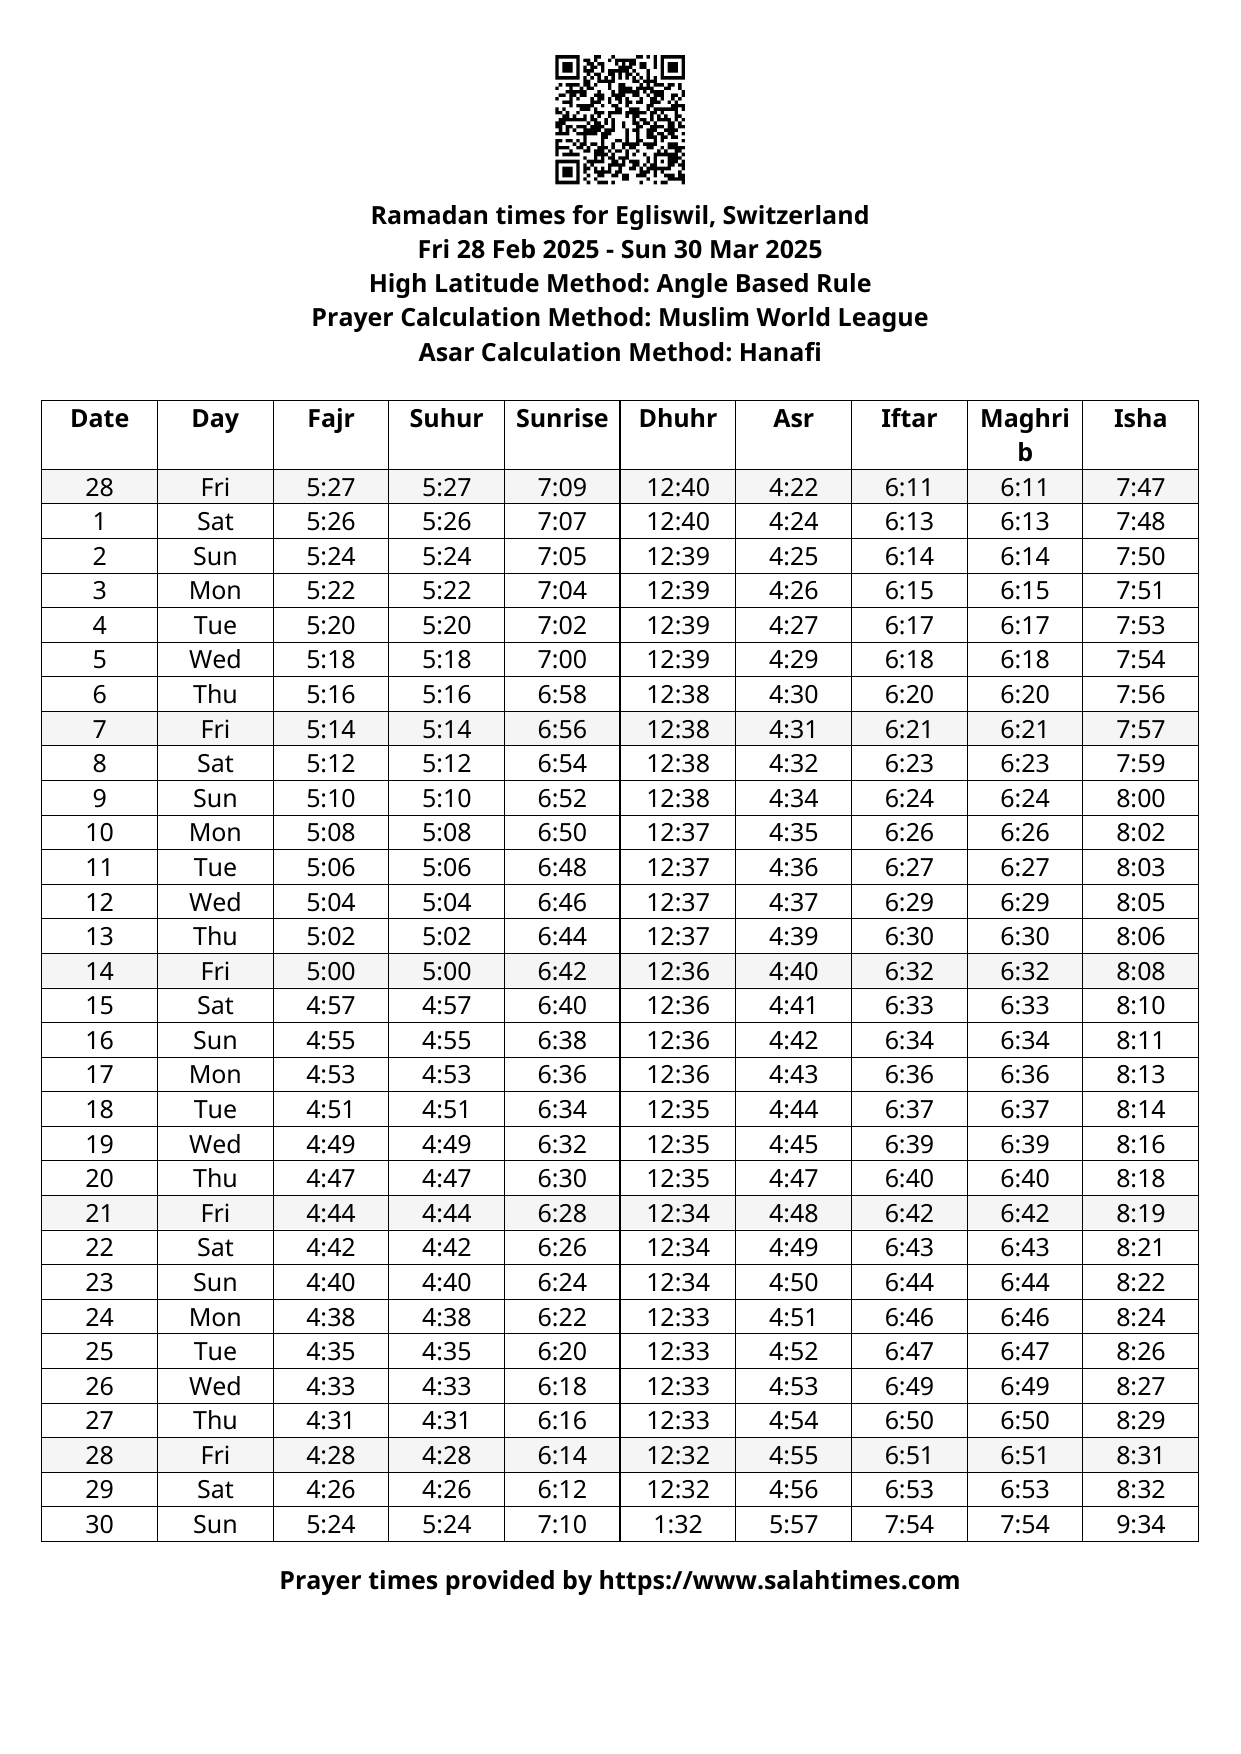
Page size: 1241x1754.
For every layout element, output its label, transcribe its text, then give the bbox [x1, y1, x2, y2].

table_cell 5:08 [274, 816, 388, 849]
table_cell Tue [158, 850, 273, 884]
text Asar Calculation Method: Hanafi [42, 334, 1198, 368]
table_cell 6:49 [852, 1369, 967, 1402]
table_cell 8:21 [1083, 1231, 1198, 1264]
table_cell Wed [158, 643, 273, 676]
table_cell 6:29 [968, 885, 1082, 918]
table_cell 4:32 [736, 746, 851, 780]
table_cell 8:29 [1083, 1404, 1198, 1437]
table_cell 4:42 [389, 1231, 504, 1264]
table_cell 5:16 [389, 677, 504, 711]
table_cell 4:40 [389, 1265, 504, 1299]
table_cell 7:04 [505, 574, 619, 607]
table_cell 6:23 [968, 746, 1082, 780]
table_cell 5:10 [274, 781, 388, 814]
table_cell Mon [158, 1300, 273, 1333]
table_cell 6:36 [968, 1058, 1082, 1091]
table_header Iftar [852, 401, 967, 469]
table_cell 6:56 [505, 712, 619, 745]
table_cell 4:51 [274, 1092, 388, 1126]
table_cell 6:43 [852, 1231, 967, 1264]
table_cell Sat [158, 1473, 273, 1506]
table_cell 7:50 [1083, 539, 1198, 572]
table_cell 8:05 [1083, 885, 1198, 918]
table_cell 12:37 [621, 885, 735, 918]
table_cell 5:24 [274, 539, 388, 572]
table_cell 12:40 [621, 470, 735, 503]
table_cell 6:18 [505, 1369, 619, 1402]
table_cell 6:33 [968, 989, 1082, 1022]
table_cell 4:57 [274, 989, 388, 1022]
table_cell Tue [158, 1092, 273, 1126]
table_header Fajr [274, 401, 388, 469]
table_header Isha [1083, 401, 1198, 469]
table_cell 6:51 [968, 1438, 1082, 1472]
table_cell 17 [42, 1058, 157, 1091]
table_cell 4:36 [736, 850, 851, 884]
table_cell 12:32 [621, 1473, 735, 1506]
table_cell 12 [42, 885, 157, 918]
table_cell 6:28 [505, 1196, 619, 1229]
table_cell 5:00 [389, 954, 504, 987]
table_cell 4:39 [736, 919, 851, 953]
table_cell 6:34 [852, 1023, 967, 1057]
table_cell 5:24 [389, 539, 504, 572]
table_cell 5:14 [389, 712, 504, 745]
table_cell 12:32 [621, 1438, 735, 1472]
table_cell 6:12 [505, 1473, 619, 1506]
table_cell 7:10 [505, 1507, 619, 1541]
table_cell 12:37 [621, 850, 735, 884]
table_cell Sat [158, 746, 273, 780]
table_cell 22 [42, 1231, 157, 1264]
table_header Sunrise [505, 401, 619, 469]
table_cell 4:48 [736, 1196, 851, 1229]
table_cell 4:33 [389, 1369, 504, 1402]
table_cell Sun [158, 539, 273, 572]
table_cell 8:19 [1083, 1196, 1198, 1229]
table_cell 7:05 [505, 539, 619, 572]
table_header Dhuhr [621, 401, 735, 469]
table_cell 12:34 [621, 1196, 735, 1229]
table_cell 6:20 [505, 1334, 619, 1368]
table_cell 8:16 [1083, 1127, 1198, 1160]
table_cell 6:14 [852, 539, 967, 572]
table_cell 12:36 [621, 954, 735, 987]
text Fri 28 Feb 2025 - Sun 30 Mar 2025 [42, 232, 1198, 266]
table_cell 5:14 [274, 712, 388, 745]
table_cell Tue [158, 608, 273, 642]
table_cell 5:24 [389, 1507, 504, 1541]
table_cell 4:44 [736, 1092, 851, 1126]
table_cell 7:02 [505, 608, 619, 642]
table_cell 7:48 [1083, 504, 1198, 538]
table_cell 6:50 [852, 1404, 967, 1437]
table_cell 12:38 [621, 781, 735, 814]
table_cell 8:02 [1083, 816, 1198, 849]
table_cell 6:36 [505, 1058, 619, 1091]
table_cell 6:32 [852, 954, 967, 987]
table_cell 6:30 [968, 919, 1082, 953]
table_cell 6:51 [852, 1438, 967, 1472]
table_cell 5:06 [274, 850, 388, 884]
table_cell 4:38 [389, 1300, 504, 1333]
table_cell 6:30 [505, 1161, 619, 1195]
table_cell 5:26 [389, 504, 504, 538]
table_cell 8 [42, 746, 157, 780]
table_cell 6:27 [968, 850, 1082, 884]
table_cell 6:17 [968, 608, 1082, 642]
table_cell 7:57 [1083, 712, 1198, 745]
table_cell 6:14 [968, 539, 1082, 572]
table_cell 6:50 [968, 1404, 1082, 1437]
table_cell 5 [42, 643, 157, 676]
table_cell 5:12 [274, 746, 388, 780]
text Prayer Calculation Method: Muslim World League [42, 300, 1198, 334]
table_header Asr [736, 401, 851, 469]
table_cell 4:51 [736, 1300, 851, 1333]
table_cell 20 [42, 1161, 157, 1195]
table_cell 10 [42, 816, 157, 849]
table_cell 8:31 [1083, 1438, 1198, 1472]
table_cell 4:55 [736, 1438, 851, 1472]
table_cell 4:53 [736, 1369, 851, 1402]
table_cell 6:33 [852, 989, 967, 1022]
table_cell 5:22 [389, 574, 504, 607]
table_cell Wed [158, 885, 273, 918]
table_cell 7:07 [505, 504, 619, 538]
table_cell 12:33 [621, 1369, 735, 1402]
table_cell 12:36 [621, 1058, 735, 1091]
table_cell 4:43 [736, 1058, 851, 1091]
table_cell 4:49 [274, 1127, 388, 1160]
table_cell 4:26 [389, 1473, 504, 1506]
table_cell 6:11 [968, 470, 1082, 503]
table_cell Sun [158, 1023, 273, 1057]
table_cell 5:04 [389, 885, 504, 918]
table_cell 12:33 [621, 1300, 735, 1333]
table_cell 6:38 [505, 1023, 619, 1057]
table_cell 6:17 [852, 608, 967, 642]
table_cell 4:26 [736, 574, 851, 607]
table_cell 7:54 [1083, 643, 1198, 676]
table_cell 6:54 [505, 746, 619, 780]
table_cell 8:26 [1083, 1334, 1198, 1368]
table_cell 4:55 [389, 1023, 504, 1057]
table_cell 5:00 [274, 954, 388, 987]
table_cell 6 [42, 677, 157, 711]
table_cell 12:34 [621, 1265, 735, 1299]
table_header Suhur [389, 401, 504, 469]
table_cell 12:36 [621, 989, 735, 1022]
table_cell 7:53 [1083, 608, 1198, 642]
table_cell 12:39 [621, 574, 735, 607]
table_cell 6:47 [968, 1334, 1082, 1368]
table_cell Tue [158, 1334, 273, 1368]
table_cell 6:18 [968, 643, 1082, 676]
table_header Date [42, 401, 157, 469]
table_cell 15 [42, 989, 157, 1022]
table_cell 6:49 [968, 1369, 1082, 1402]
table_cell 7:09 [505, 470, 619, 503]
table_cell 3 [42, 574, 157, 607]
table_cell 27 [42, 1404, 157, 1437]
table_cell 18 [42, 1092, 157, 1126]
table_cell 9:34 [1083, 1507, 1198, 1541]
table_cell 4:34 [736, 781, 851, 814]
table_cell 7 [42, 712, 157, 745]
table_cell 12:33 [621, 1404, 735, 1437]
table_cell 23 [42, 1265, 157, 1299]
table_cell 16 [42, 1023, 157, 1057]
table_cell Fri [158, 1196, 273, 1229]
table_cell 4:33 [274, 1369, 388, 1402]
table_cell 5:20 [274, 608, 388, 642]
table_cell 6:42 [505, 954, 619, 987]
table_cell 8:10 [1083, 989, 1198, 1022]
table_cell 4:31 [389, 1404, 504, 1437]
table_cell 28 [42, 470, 157, 503]
table_cell 4:44 [274, 1196, 388, 1229]
table_cell 6:27 [852, 850, 967, 884]
table_cell 6:13 [968, 504, 1082, 538]
table_cell 6:44 [852, 1265, 967, 1299]
table_cell Fri [158, 712, 273, 745]
table_cell 6:40 [968, 1161, 1082, 1195]
table_cell 6:22 [505, 1300, 619, 1333]
table_cell 5:06 [389, 850, 504, 884]
table_cell 29 [42, 1473, 157, 1506]
table_cell 1 [42, 504, 157, 538]
table_cell 6:24 [852, 781, 967, 814]
table_cell 6:37 [852, 1092, 967, 1126]
table_cell Thu [158, 919, 273, 953]
table_cell 26 [42, 1369, 157, 1402]
table_cell 6:58 [505, 677, 619, 711]
table_cell 4:44 [389, 1196, 504, 1229]
table_cell 4:31 [736, 712, 851, 745]
table_cell 5:02 [274, 919, 388, 953]
table_cell Sun [158, 781, 273, 814]
table_cell 8:32 [1083, 1473, 1198, 1506]
table_cell 12:38 [621, 677, 735, 711]
table_cell 12:38 [621, 712, 735, 745]
table_cell 4:47 [736, 1161, 851, 1195]
table_cell 4:22 [736, 470, 851, 503]
table_cell 7:59 [1083, 746, 1198, 780]
table_cell 6:26 [505, 1231, 619, 1264]
table_cell 8:22 [1083, 1265, 1198, 1299]
table_cell 4:26 [274, 1473, 388, 1506]
table_cell 12:35 [621, 1092, 735, 1126]
table_cell 6:40 [852, 1161, 967, 1195]
table_cell 6:29 [852, 885, 967, 918]
table_cell Mon [158, 574, 273, 607]
table_cell Sun [158, 1265, 273, 1299]
table_cell 6:26 [968, 816, 1082, 849]
text Ramadan times for Egliswil, Switzerland [42, 198, 1198, 232]
table_cell 8:18 [1083, 1161, 1198, 1195]
table_cell 6:30 [852, 919, 967, 953]
table_cell 24 [42, 1300, 157, 1333]
table_cell 7:56 [1083, 677, 1198, 711]
table_cell 6:34 [968, 1023, 1082, 1057]
table_cell 8:00 [1083, 781, 1198, 814]
table_cell 9 [42, 781, 157, 814]
table_cell 6:14 [505, 1438, 619, 1472]
table_cell Thu [158, 1404, 273, 1437]
table_cell 6:20 [852, 677, 967, 711]
table_cell 6:18 [852, 643, 967, 676]
table_cell 5:57 [736, 1507, 851, 1541]
table_cell 5:18 [389, 643, 504, 676]
table_cell 4:47 [389, 1161, 504, 1195]
table_cell 5:22 [274, 574, 388, 607]
table_cell Fri [158, 1438, 273, 1472]
table_cell 8:06 [1083, 919, 1198, 953]
table_cell 6:36 [852, 1058, 967, 1091]
table_cell 5:08 [389, 816, 504, 849]
table_cell 6:23 [852, 746, 967, 780]
table_cell 6:32 [968, 954, 1082, 987]
table_cell 6:46 [852, 1300, 967, 1333]
table_cell 6:20 [968, 677, 1082, 711]
table_cell 6:21 [852, 712, 967, 745]
table_cell 4:37 [736, 885, 851, 918]
table_cell 6:21 [968, 712, 1082, 745]
table_cell 6:47 [852, 1334, 967, 1368]
table_cell 8:13 [1083, 1058, 1198, 1091]
table_cell 5:18 [274, 643, 388, 676]
table_cell 4:56 [736, 1473, 851, 1506]
table_cell Wed [158, 1127, 273, 1160]
table_cell 12:39 [621, 608, 735, 642]
table_cell 5:24 [274, 1507, 388, 1541]
table_cell Wed [158, 1369, 273, 1402]
table_cell 30 [42, 1507, 157, 1541]
table_cell Thu [158, 677, 273, 711]
table_cell 12:37 [621, 816, 735, 849]
table_cell 4:55 [274, 1023, 388, 1057]
table_cell 6:48 [505, 850, 619, 884]
table_cell 6:11 [852, 470, 967, 503]
table_cell 4:53 [389, 1058, 504, 1091]
table_cell 12:34 [621, 1231, 735, 1264]
table_cell 12:36 [621, 1023, 735, 1057]
table_cell 7:51 [1083, 574, 1198, 607]
table_cell 4:30 [736, 677, 851, 711]
table_cell 4:27 [736, 608, 851, 642]
table_header Day [158, 401, 273, 469]
table_cell 5:26 [274, 504, 388, 538]
table_cell 6:13 [852, 504, 967, 538]
table_cell 6:46 [968, 1300, 1082, 1333]
table_cell 6:24 [505, 1265, 619, 1299]
table_cell 11 [42, 850, 157, 884]
table_cell 5:10 [389, 781, 504, 814]
table_cell 5:02 [389, 919, 504, 953]
table_cell 6:32 [505, 1127, 619, 1160]
picture [542, 41, 699, 198]
table_cell 8:27 [1083, 1369, 1198, 1402]
table_cell 4:51 [389, 1092, 504, 1126]
table_cell 12:38 [621, 746, 735, 780]
table_cell Sat [158, 1231, 273, 1264]
table_cell 4:41 [736, 989, 851, 1022]
table_cell 8:08 [1083, 954, 1198, 987]
table_cell 4:42 [736, 1023, 851, 1057]
table_cell 4:35 [389, 1334, 504, 1368]
table_cell Sat [158, 504, 273, 538]
table_cell 6:37 [968, 1092, 1082, 1126]
table_cell 6:52 [505, 781, 619, 814]
table_cell 6:15 [852, 574, 967, 607]
table_cell 6:39 [852, 1127, 967, 1160]
table_cell 4:24 [736, 504, 851, 538]
table_cell 8:11 [1083, 1023, 1198, 1057]
table_cell 12:35 [621, 1127, 735, 1160]
table_cell Mon [158, 816, 273, 849]
table_cell 12:37 [621, 919, 735, 953]
table_cell 12:39 [621, 539, 735, 572]
table_cell 7:00 [505, 643, 619, 676]
table_cell 8:14 [1083, 1092, 1198, 1126]
table_cell 12:40 [621, 504, 735, 538]
table_cell 6:43 [968, 1231, 1082, 1264]
table_cell 6:39 [968, 1127, 1082, 1160]
table_cell Thu [158, 1161, 273, 1195]
table_cell Sun [158, 1507, 273, 1541]
table_cell 14 [42, 954, 157, 987]
table_cell 4:28 [389, 1438, 504, 1472]
table_cell 4:53 [274, 1058, 388, 1091]
table_cell 4:49 [389, 1127, 504, 1160]
table_cell 6:53 [968, 1473, 1082, 1506]
table_cell 7:54 [968, 1507, 1082, 1541]
table_cell 4:40 [274, 1265, 388, 1299]
table_cell 4:57 [389, 989, 504, 1022]
table_cell 4:38 [274, 1300, 388, 1333]
table_cell 6:44 [505, 919, 619, 953]
table_cell 4:45 [736, 1127, 851, 1160]
table_cell 4:50 [736, 1265, 851, 1299]
table_cell 6:40 [505, 989, 619, 1022]
table_cell 4:25 [736, 539, 851, 572]
table_cell 28 [42, 1438, 157, 1472]
table_cell 4:54 [736, 1404, 851, 1437]
table_cell 7:54 [852, 1507, 967, 1541]
table_cell 5:20 [389, 608, 504, 642]
table_cell 2 [42, 539, 157, 572]
table_cell 19 [42, 1127, 157, 1160]
table_cell Fri [158, 954, 273, 987]
table_cell 4:31 [274, 1404, 388, 1437]
table_cell 4:42 [274, 1231, 388, 1264]
table_cell 6:16 [505, 1404, 619, 1437]
table_cell 5:27 [274, 470, 388, 503]
table_cell 6:42 [852, 1196, 967, 1229]
table_cell 21 [42, 1196, 157, 1229]
table_cell 6:15 [968, 574, 1082, 607]
table_cell 4:35 [274, 1334, 388, 1368]
table_cell 8:03 [1083, 850, 1198, 884]
table_cell 4:49 [736, 1231, 851, 1264]
table_cell Mon [158, 1058, 273, 1091]
table_cell 12:33 [621, 1334, 735, 1368]
table_cell 5:12 [389, 746, 504, 780]
table_cell 4 [42, 608, 157, 642]
table_cell 25 [42, 1334, 157, 1368]
table_cell 5:27 [389, 470, 504, 503]
table_cell 6:44 [968, 1265, 1082, 1299]
table_cell Sat [158, 989, 273, 1022]
table_cell 5:04 [274, 885, 388, 918]
text High Latitude Method: Angle Based Rule [42, 266, 1198, 300]
table_cell 4:52 [736, 1334, 851, 1368]
table_cell 12:39 [621, 643, 735, 676]
table_cell 6:50 [505, 816, 619, 849]
table_cell Fri [158, 470, 273, 503]
table_cell 4:28 [274, 1438, 388, 1472]
table_cell 6:53 [852, 1473, 967, 1506]
table_cell 6:46 [505, 885, 619, 918]
table_cell 8:24 [1083, 1300, 1198, 1333]
table_header Maghrib [968, 401, 1082, 469]
table_cell 7:47 [1083, 470, 1198, 503]
table_cell 1:32 [621, 1507, 735, 1541]
table_cell 4:40 [736, 954, 851, 987]
table_cell 6:34 [505, 1092, 619, 1126]
table_cell 4:29 [736, 643, 851, 676]
table_cell 6:24 [968, 781, 1082, 814]
table_cell 6:42 [968, 1196, 1082, 1229]
table_cell 6:26 [852, 816, 967, 849]
table_cell 4:35 [736, 816, 851, 849]
table_cell 13 [42, 919, 157, 953]
table_cell 4:47 [274, 1161, 388, 1195]
table_cell 12:35 [621, 1161, 735, 1195]
table_cell 5:16 [274, 677, 388, 711]
text Prayer times provided by https://www.salahtimes.com [42, 1563, 1198, 1597]
